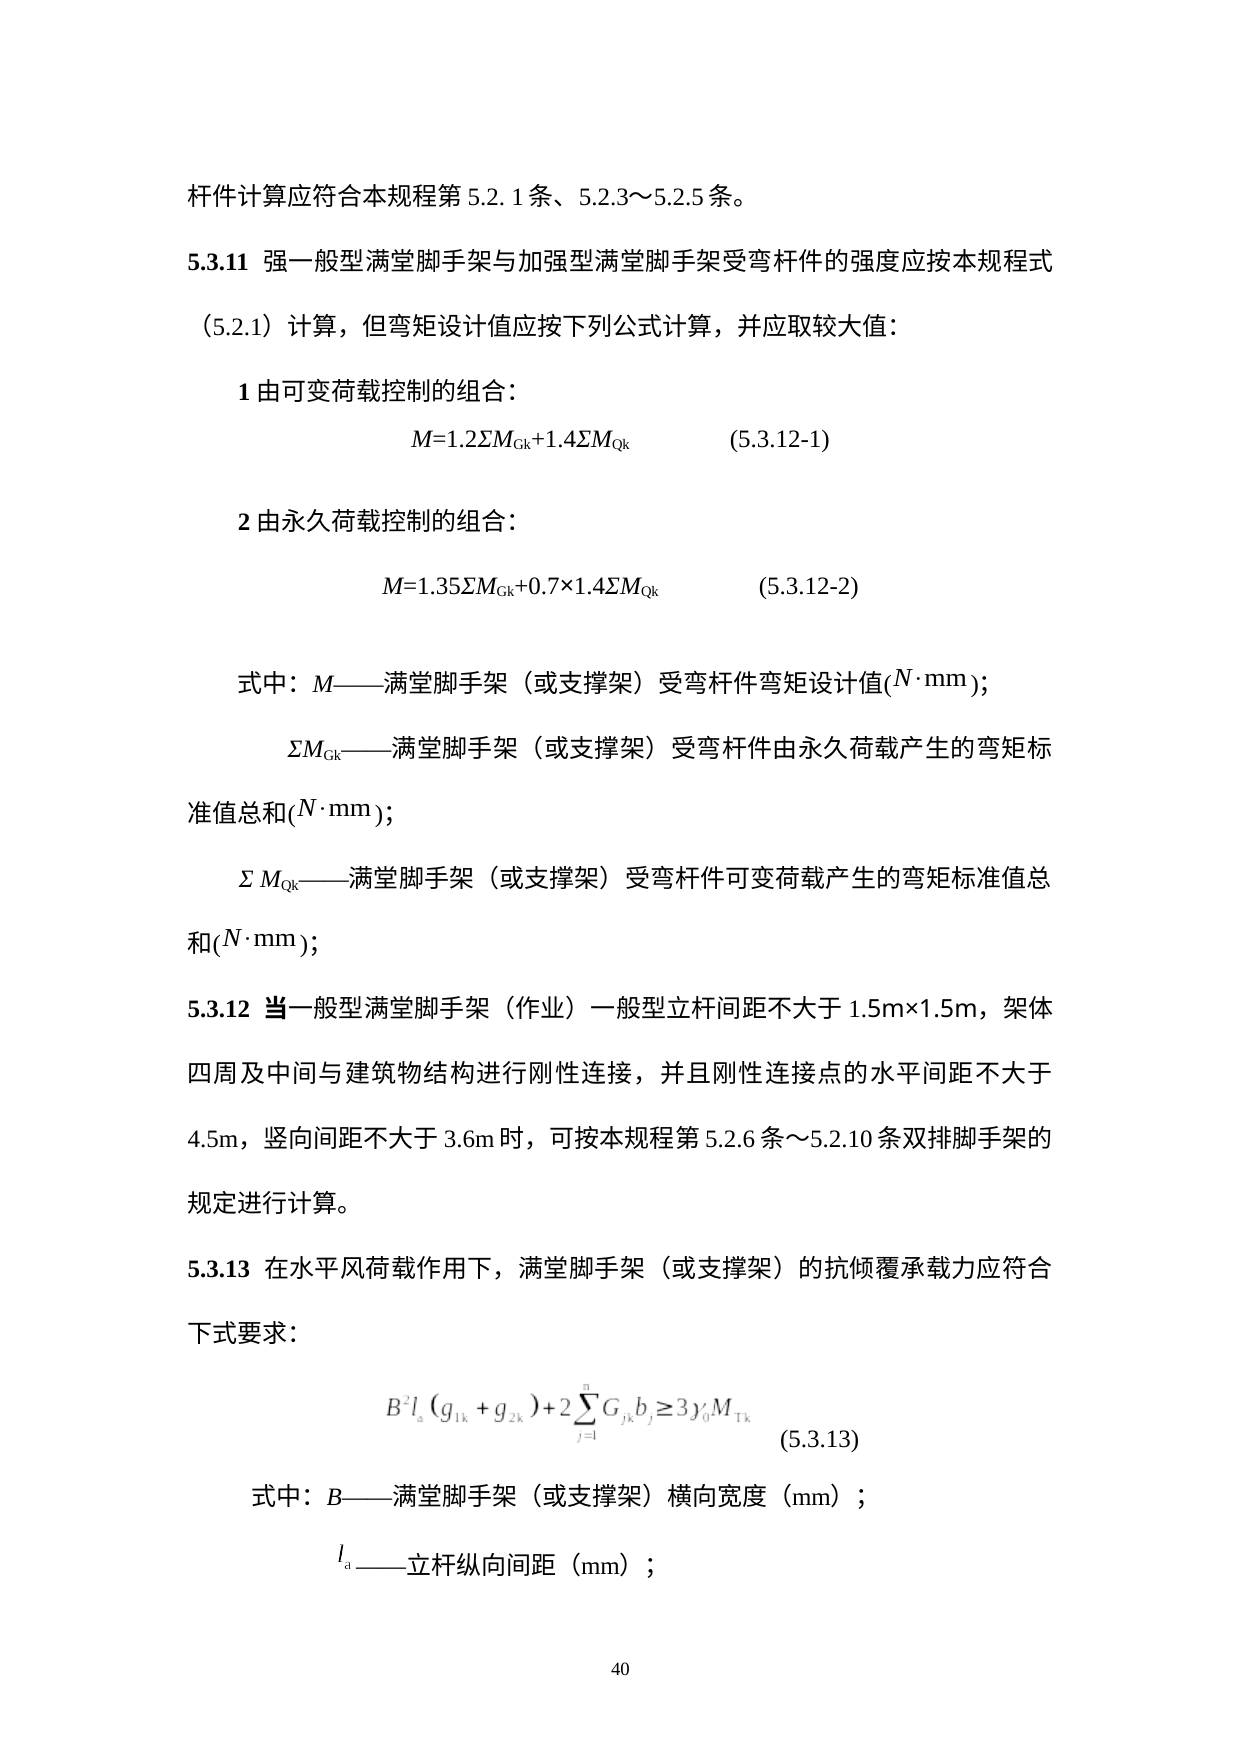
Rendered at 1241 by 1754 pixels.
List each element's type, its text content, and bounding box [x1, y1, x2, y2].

text 式中：M——满堂脚手架（或支撑架）受弯杆件弯矩设计值()； [187, 649, 1005, 714]
text 2 由永久荷载控制的组合： [187, 487, 1055, 552]
text 1 由可变荷载控制的组合： [187, 357, 1055, 422]
text M=1.2ΣMGk+1.4ΣMQk (5.3.12-1) [187, 422, 1053, 454]
text 式中：B——满堂脚手架（或支撑架）横向宽度（mm）； [187, 1462, 1053, 1527]
text 5.3.12 当一般型满堂脚手架（作业）一般型立杆间距不大于1.5m×1.5m，架体四周及中间与建筑物结构进行刚性连接，并且刚性连接点的水平间距不大于4.5m，竖向间距不大于3.6m时，可按本规程第5.2.6条～5.2.10条双排脚手架的规定进行计算。 [187, 974, 1053, 1234]
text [187, 162, 1053, 227]
text ΣMGk——满堂脚手架（或支撑架）受弯杆件由永久荷载产生的弯矩标准值总和()； [187, 714, 1053, 844]
text Σ MQk——满堂脚手架（或支撑架）受弯杆件可变荷载产生的弯矩标准值总和()； [187, 844, 1053, 974]
text (5.3.13) [187, 1364, 1053, 1462]
text ——立杆纵向间距（mm）； [187, 1527, 1053, 1592]
text 5.3.13 在水平风荷载作用下，满堂脚手架（或支撑架）的抗倾覆承载力应符合下式要求： [187, 1234, 1053, 1364]
text 5.3.11 强一般型满堂脚手架与加强型满堂脚手架受弯杆件的强度应按本规程式（5.2.1）计算，但弯矩设计值应按下列公式计算，并应取较大值： [187, 227, 1055, 357]
text M=1.35ΣMGk+0.7×1.4ΣMQk (5.3.12-2) [187, 552, 1053, 617]
